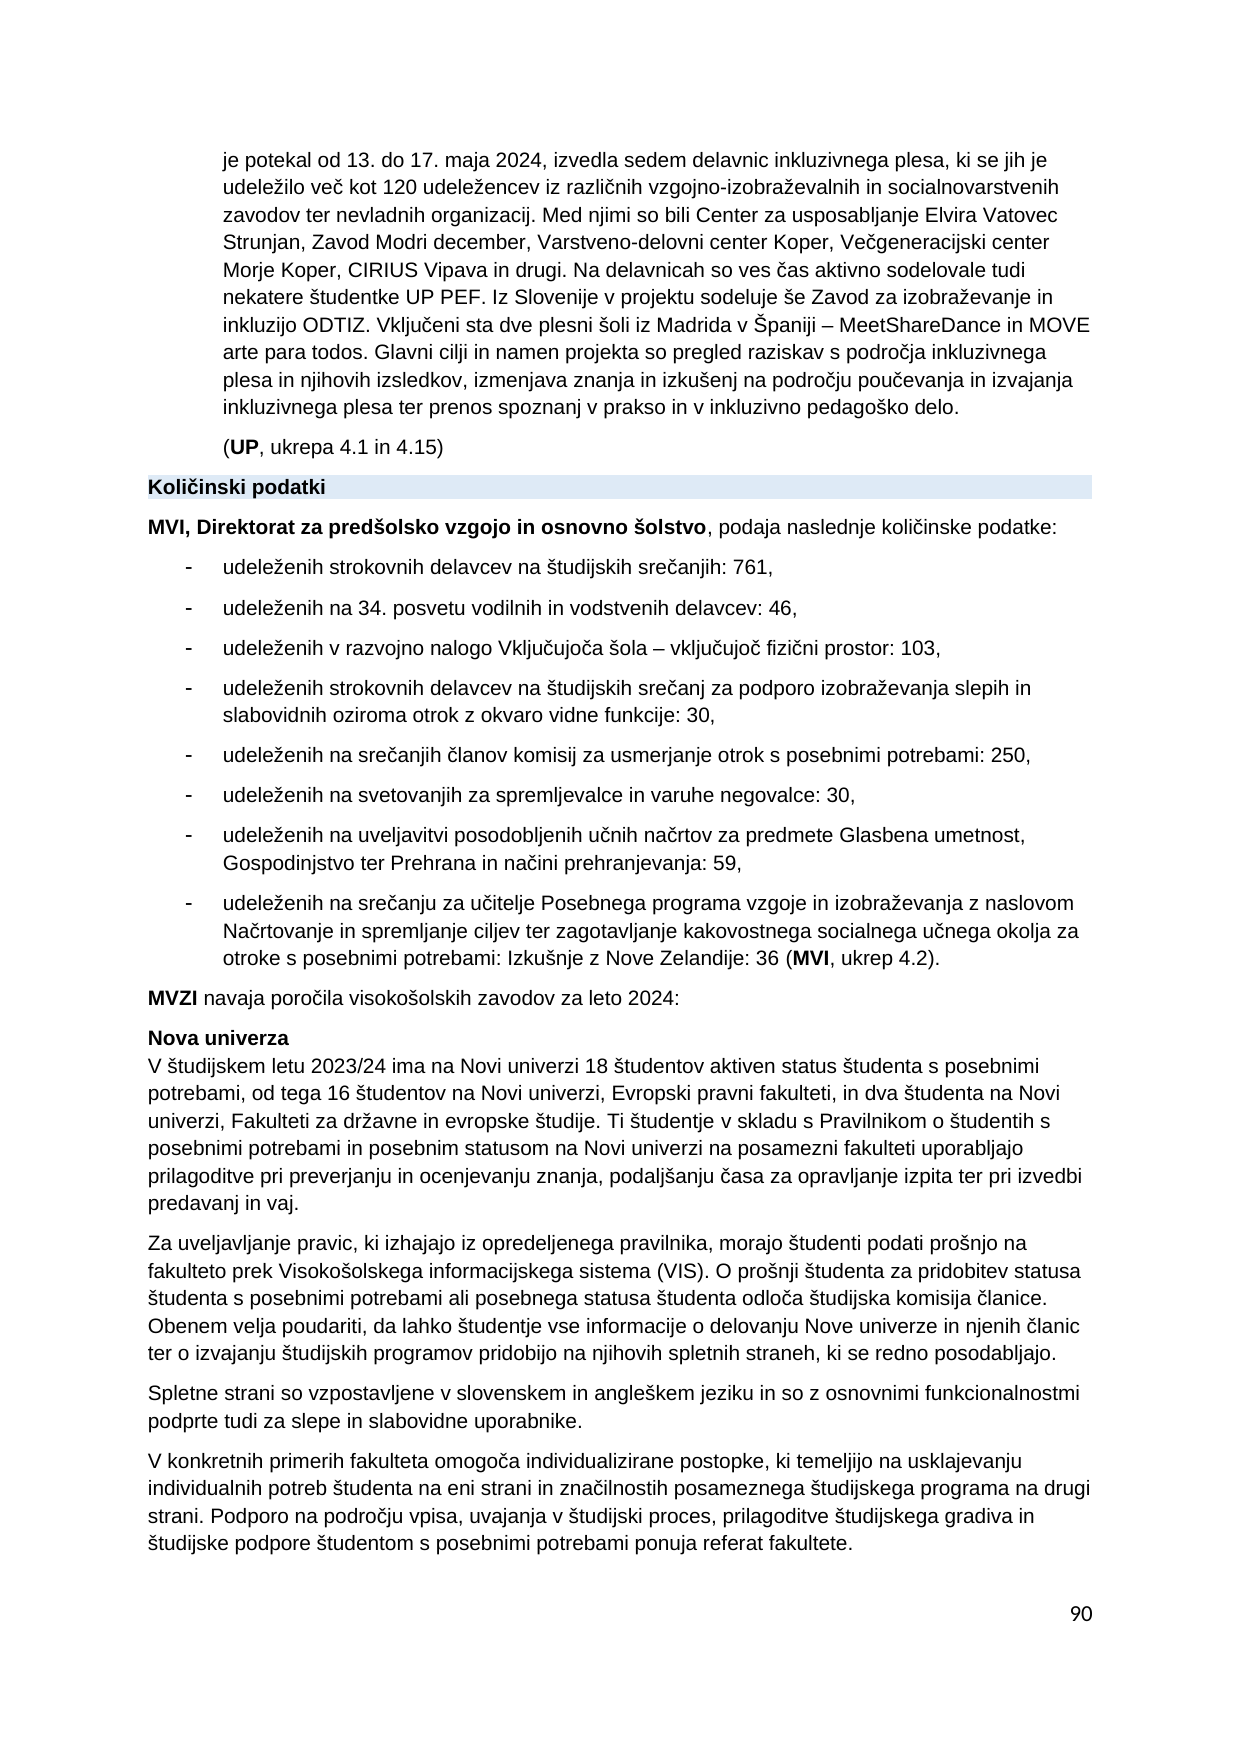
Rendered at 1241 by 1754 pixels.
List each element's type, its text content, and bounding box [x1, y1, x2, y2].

text Spletne strani so vzpostavljene v slovenskem in angleškem jeziku in so z osnovnimi funkcionalnostmi podprte tudi za slepe in slabovidne uporabnike. [148, 1381, 1092, 1432]
text Količinski podatki [148, 475, 1092, 499]
list udeleženih na uveljavitvi posodobljenih učnih načrtov za predmete Glasbena umetnost, Gospodinjstvo ter Prehrana in načini prehranjevanja: 59, [185, 823, 1092, 875]
text MVZI navaja poročila visokošolskih zavodov za leto 2024: [148, 986, 1092, 1010]
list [185, 148, 1092, 419]
list udeleženih strokovnih delavcev na študijskih srečanj za podporo izobraževanja slepih in slabovidnih oziroma otrok z okvaro vidne funkcije: 30, [185, 676, 1092, 727]
text MVI, Direktorat za predšolsko vzgojo in osnovno šolstvo, podaja naslednje količinske podatke: [148, 515, 1092, 539]
list (UP, ukrepa 4.1 in 4.15) [223, 435, 1092, 459]
list udeleženih na 34. posvetu vodilnih in vodstvenih delavcev: 46, [185, 595, 1092, 619]
list udeleženih na srečanjih članov komisij za usmerjanje otrok s posebnimi potrebami: 250, [185, 743, 1092, 767]
text Za uveljavljanje pravic, ki izhajajo iz opredeljenega pravilnika, morajo študenti podati prošnjo na fakulteto prek Visokošolskega informacijskega sistema (VIS). O prošnji študenta za pridobitev statusa študenta s posebnimi potrebami ali posebnega statusa študenta odloča študijska komisija članice. Obenem velja poudariti, da lahko študentje vse informacije o delovanju Nove univerze in njenih članic ter o izvajanju študijskih programov pridobijo na njihovih spletnih straneh, ki se redno posodabljajo. [148, 1231, 1092, 1365]
list udeleženih na srečanju za učitelje Posebnega programa vzgoje in izobraževanja z naslovom Načrtovanje in spremljanje ciljev ter zagotavljanje kakovostnega socialnega učnega okolja za otroke s posebnimi potrebami: Izkušnje z Nove Zelandije: 36 (MVI, ukrep 4.2). [185, 891, 1092, 970]
text Nova univerza [148, 1026, 1092, 1050]
list udeleženih v razvojno nalogo Vključujoča šola – vključujoč fizični prostor: 103, [185, 635, 1092, 659]
list udeleženih strokovnih delavcev na študijskih srečanjih: 761, [185, 555, 1092, 579]
text V študijskem letu 2023/24 ima na Novi univerzi 18 študentov aktiven status študenta s posebnimi potrebami, od tega 16 študentov na Novi univerzi, Evropski pravni fakulteti, in dva študenta na Novi univerzi, Fakulteti za državne in evropske študije. Ti študentje v skladu s Pravilnikom o študentih s posebnimi potrebami in posebnim statusom na Novi univerzi na posamezni fakulteti uporabljajo prilagoditve pri preverjanju in ocenjevanju znanja, podaljšanju časa za opravljanje izpita ter pri izvedbi predavanj in vaj. [148, 1053, 1092, 1215]
text V konkretnih primerih fakulteta omogoča individualizirane postopke, ki temeljijo na usklajevanju individualnih potreb študenta na eni strani in značilnostih posameznega študijskega programa na drugi strani. Podporo na področju vpisa, uvajanja v študijski proces, prilagoditve študijskega gradiva in študijske podpore študentom s posebnimi potrebami ponuja referat fakultete. [148, 1448, 1092, 1555]
list udeleženih na svetovanjih za spremljevalce in varuhe negovalce: 30, [185, 783, 1092, 807]
